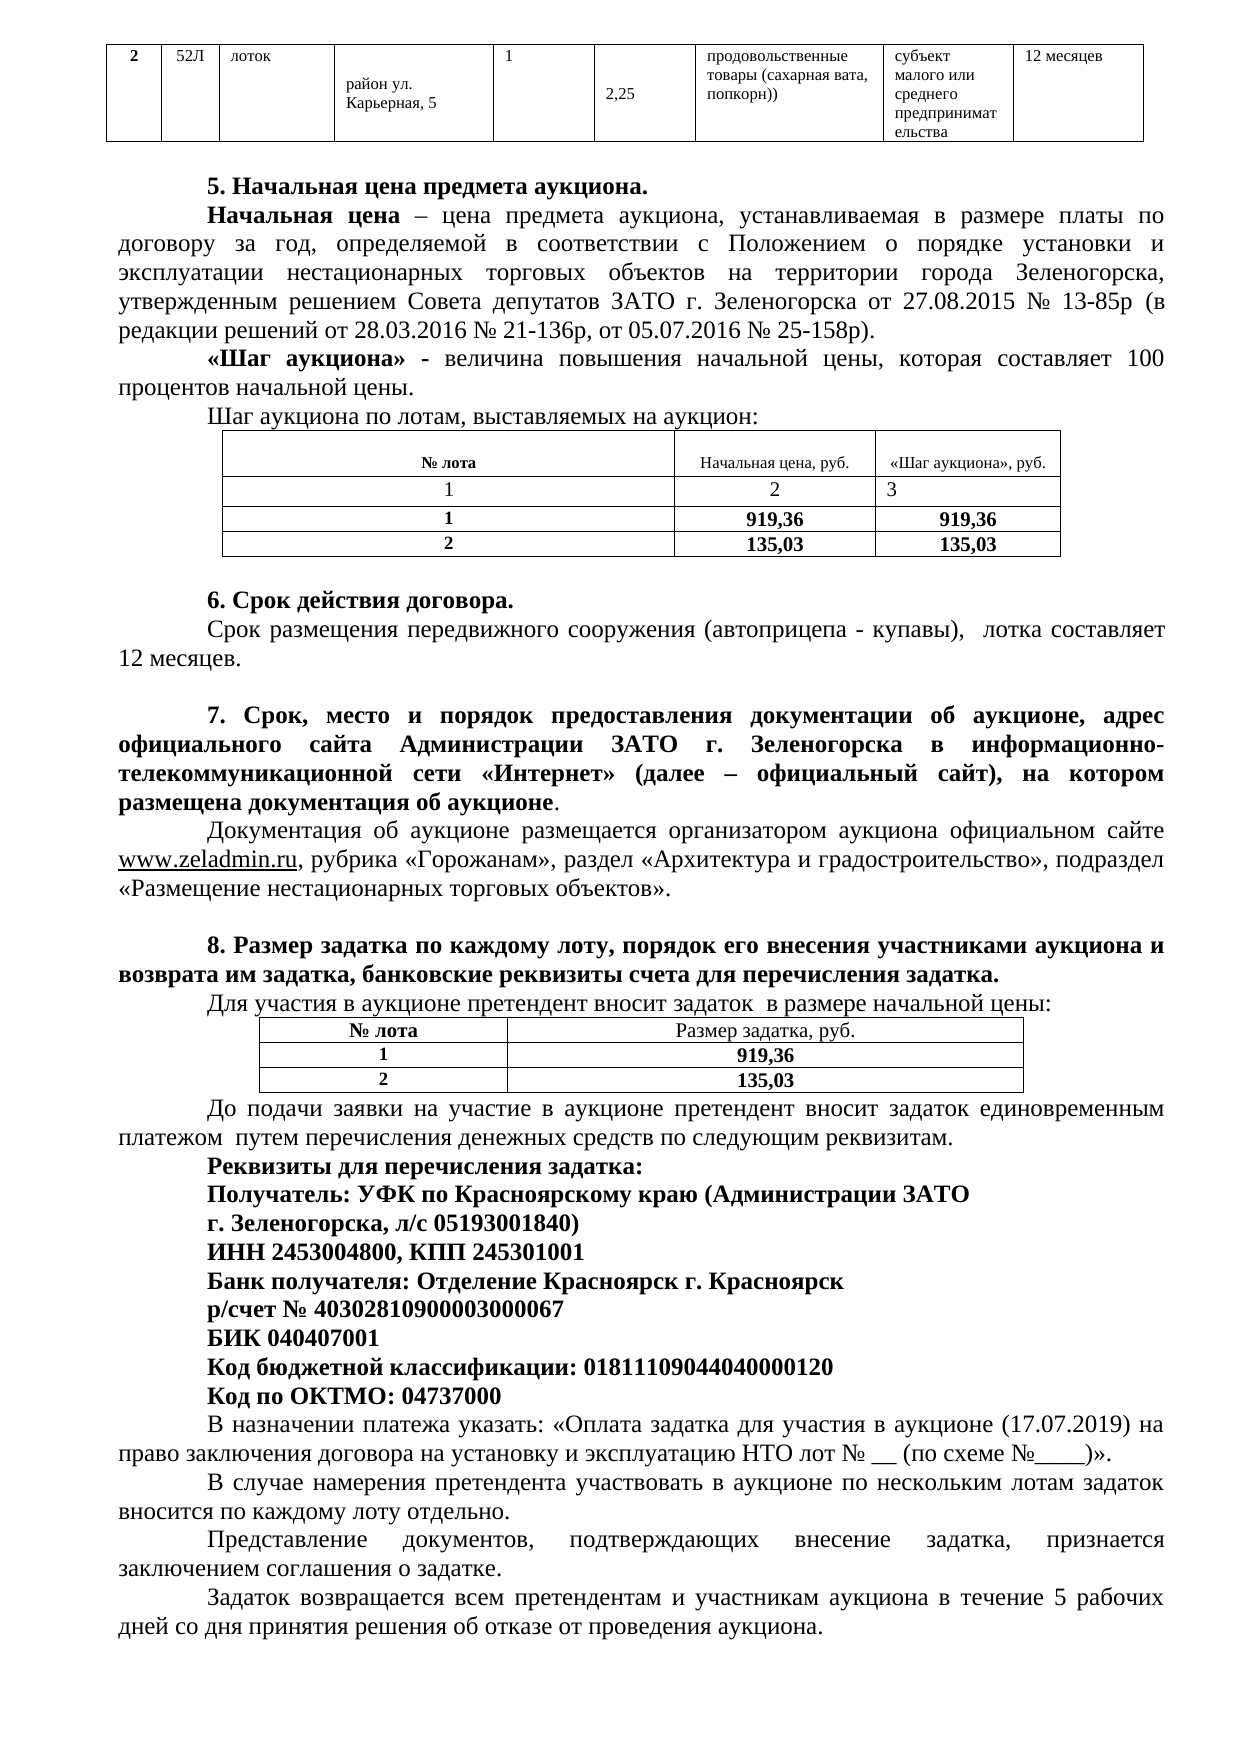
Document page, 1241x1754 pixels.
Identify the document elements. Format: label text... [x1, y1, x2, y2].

table_cell 2 [260, 1068, 507, 1092]
text В назначении платежа указать: «Оплата задатка для участия в аукционе (17.07.2019) на право заключения договора на установку и эксплуатацию НТО лот № __ (по схеме №____)». [118, 1409, 1165, 1467]
text р/счет № 40302810900003000067 [118, 1294, 1165, 1323]
text 8. Размер задатка по каждому лоту, порядок его внесения участниками аукциона и возврата им задатка, банковские реквизиты счета для перечисления задатка. [118, 931, 1165, 988]
table_cell 919,36 [675, 507, 875, 531]
text Задаток возвращается всем претендентам и участникам аукциона в течение 5 рабочих дней со дня принятия решения об отказе от проведения аукциона. [118, 1582, 1165, 1639]
table_cell 2 [675, 477, 875, 506]
text Реквизиты для перечисления задатка: [118, 1151, 1165, 1179]
text Код бюджетной классификации: 01811109044040000120 [118, 1352, 1165, 1381]
text Код по ОКТМО: 04737000 [118, 1381, 1165, 1409]
table_cell 12 месяцев [1014, 45, 1143, 141]
text Начальная цена – цена предмета аукциона, устанавливаемая в размере платы по договору за год, определяемой в соответствии с Положением о порядке установки и эксплуатации нестационарных торговых объектов на территории города Зеленогорска, утвержденным решением Совета депутатов ЗАТО г. Зеленогорска от 27.08.2015 № 13-85р (в редакции решений от 28.03.2016 № 21-136р, от 05.07.2016 № 25-158р). [118, 200, 1165, 343]
table_cell продовольственные товары (сахарная вата, попкорн)) [696, 45, 883, 141]
table_cell 1 [260, 1043, 507, 1067]
table_header «Шаг аукциона», руб. [876, 431, 1060, 476]
table_header Размер задатка, руб. [508, 1018, 1023, 1042]
text БИК 040407001 [118, 1323, 1165, 1352]
table_cell 919,36 [508, 1043, 1023, 1067]
text ИНН 2453004800, КПП 245301001 [118, 1237, 1165, 1266]
table_cell 1 [223, 507, 674, 531]
table_cell 135,03 [675, 532, 875, 556]
text В случае намерения претендента участвовать в аукционе по нескольким лотам задаток вносится по каждому лоту отдельно. [118, 1467, 1165, 1524]
text г. Зеленогорска, л/с 05193001840) [118, 1208, 1165, 1237]
text Получатель: УФК по Красноярскому краю (Администрации ЗАТО [118, 1179, 1165, 1208]
text Срок размещения передвижного сооружения (автоприцепа - купавы), лотка составляет 12 месяцев. [118, 614, 1165, 672]
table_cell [884, 45, 1013, 141]
text Представление документов, подтверждающих внесение задатка, признается заключением соглашения о задатке. [118, 1524, 1165, 1582]
table_header Начальная цена, руб. [675, 431, 875, 476]
table_cell 52Л [162, 45, 219, 141]
table_cell 1 [223, 477, 674, 506]
table_cell 919,36 [876, 507, 1060, 531]
text Банк получателя: Отделение Красноярск г. Красноярск [118, 1266, 1165, 1294]
table_cell 1 [494, 45, 594, 141]
text До подачи заявки на участие в аукционе претендент вносит задаток единовременным платежом путем перечисления денежных средств по следующим реквизитам. [118, 1093, 1165, 1151]
table_cell 3 [876, 477, 1060, 506]
table_cell 135,03 [508, 1068, 1023, 1092]
text «Шаг аукциона» - величина повышения начальной цены, которая составляет 100 процентов начальной цены. [118, 343, 1165, 401]
table_cell 2,25 [595, 45, 695, 141]
text Для участия в аукционе претендент вносит задаток в размере начальной цены: [118, 988, 1165, 1017]
text Шаг аукциона по лотам, выставляемых на аукцион: [118, 401, 1165, 430]
text 5. Начальная цена предмета аукциона. [118, 171, 1165, 200]
text 6. Срок действия договора. [118, 586, 1165, 614]
table_cell 135,03 [876, 532, 1060, 556]
table_cell 2 [223, 532, 674, 556]
table_cell лоток [220, 45, 334, 141]
table_cell район ул. Карьерная, 5 [335, 45, 493, 141]
table_header № лота [223, 431, 674, 476]
table_cell 2 [107, 45, 161, 141]
text Документация об аукционе размещается организатором аукциона официальном сайте wwwHYPERLINK "http://www.zeladmin.ru/".HYPERLINK "http://www.zeladmin.ru/"zeladminHYPERLINK "http://www.zeladmin.ru/".HYPERLINK "http://www.zeladmin.ru/"ru, рубрика «Горожанам», раздел «Архитектура и градостроительство», подраздел «Размещение нестационарных торговых объектов». [118, 816, 1165, 902]
text 7. Срок, место и порядок предоставления документации об аукционе, адрес официального сайта Администрации ЗАТО г. Зеленогорска в информационно-телекоммуникационной сети «Интернет» (далее – официальный сайт), на котором размещена документация об аукционе. [118, 701, 1165, 816]
table_header № лота [260, 1018, 507, 1042]
